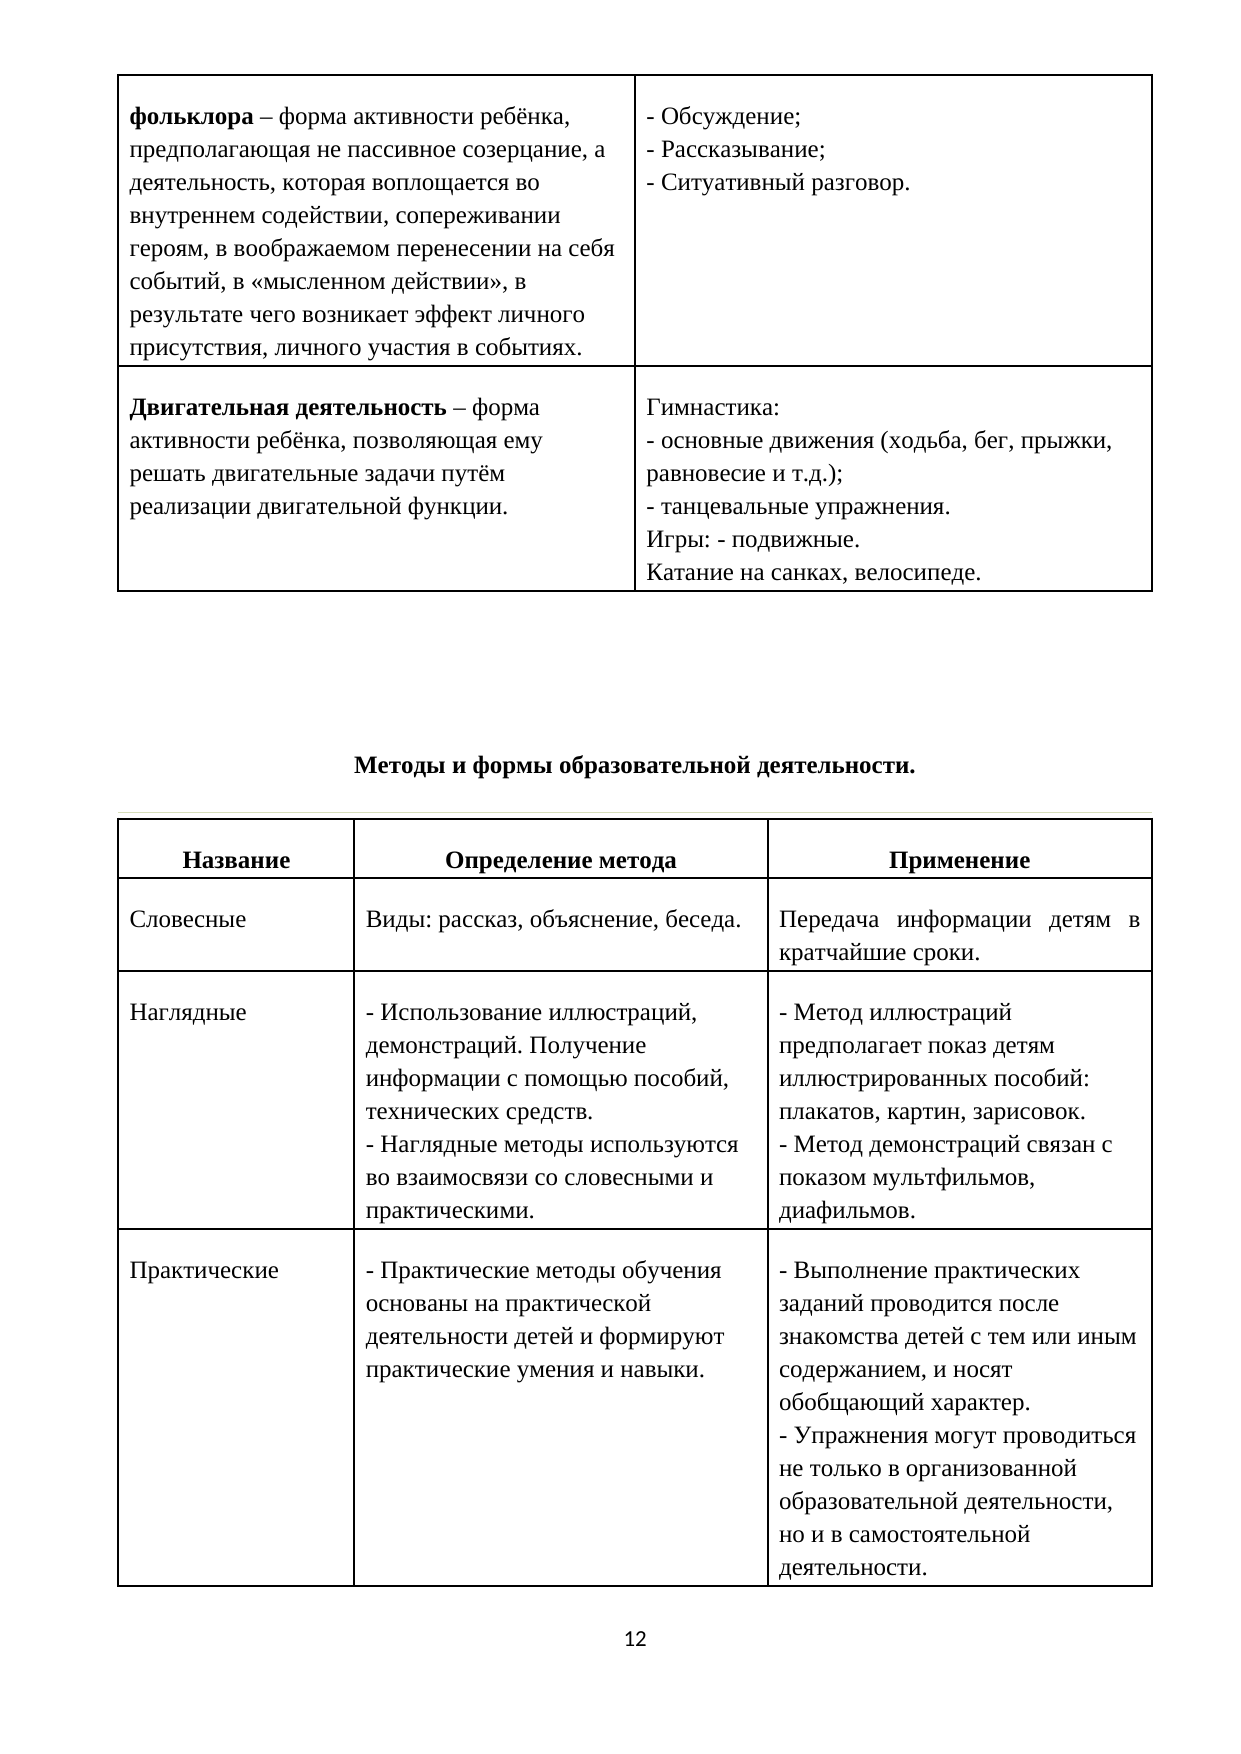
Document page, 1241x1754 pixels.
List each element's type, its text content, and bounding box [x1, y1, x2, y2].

table_cell Практические [119, 1230, 353, 1585]
table_cell - Выполнение практических заданий проводится после знакомства детей с тем или иным содержанием, и носят обобщающий характер. - Упражнения могут проводиться не только в организованной образовательной деятельности, но и в самостоятельной деятельности. [769, 1230, 1151, 1585]
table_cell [119, 76, 634, 365]
table_header Применение [769, 820, 1151, 877]
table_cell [636, 76, 1151, 365]
table_cell Передача информации детям в кратчайшие сроки. [769, 879, 1151, 970]
table_cell - Метод иллюстраций предполагает показ детям иллюстрированных пособий: плакатов, картин, зарисовок. - Метод демонстраций связан с показом мультфильмов, диафильмов. [769, 972, 1151, 1228]
table_header Название [119, 820, 353, 877]
table_cell Словесные [119, 879, 353, 970]
table_cell - Использование иллюстраций, демонстраций. Получение информации с помощью пособий, технических средств. - Наглядные методы используются во взаимосвязи со словесными и практическими. [355, 972, 767, 1228]
table_cell - Практические методы обучения основаны на практической деятельности детей и формируют практические умения и навыки. [355, 1230, 767, 1585]
table_cell Гимнастика: - основные движения (ходьба, бег, прыжки, равновесие и т.д.); - танцевальные упражнения. Игры: - подвижные. Катание на санках, велосипеде. [636, 367, 1151, 589]
table_header Определение метода [355, 820, 767, 877]
table_cell Виды: рассказ, объяснение, беседа. [355, 879, 767, 970]
table_cell Двигательная деятельность – форма активности ребёнка, позволяющая ему решать двигательные задачи путём реализации двигательной функции. [119, 367, 634, 589]
table_cell Наглядные [119, 972, 353, 1228]
text Методы и формы образовательной деятельности. [118, 750, 1152, 779]
